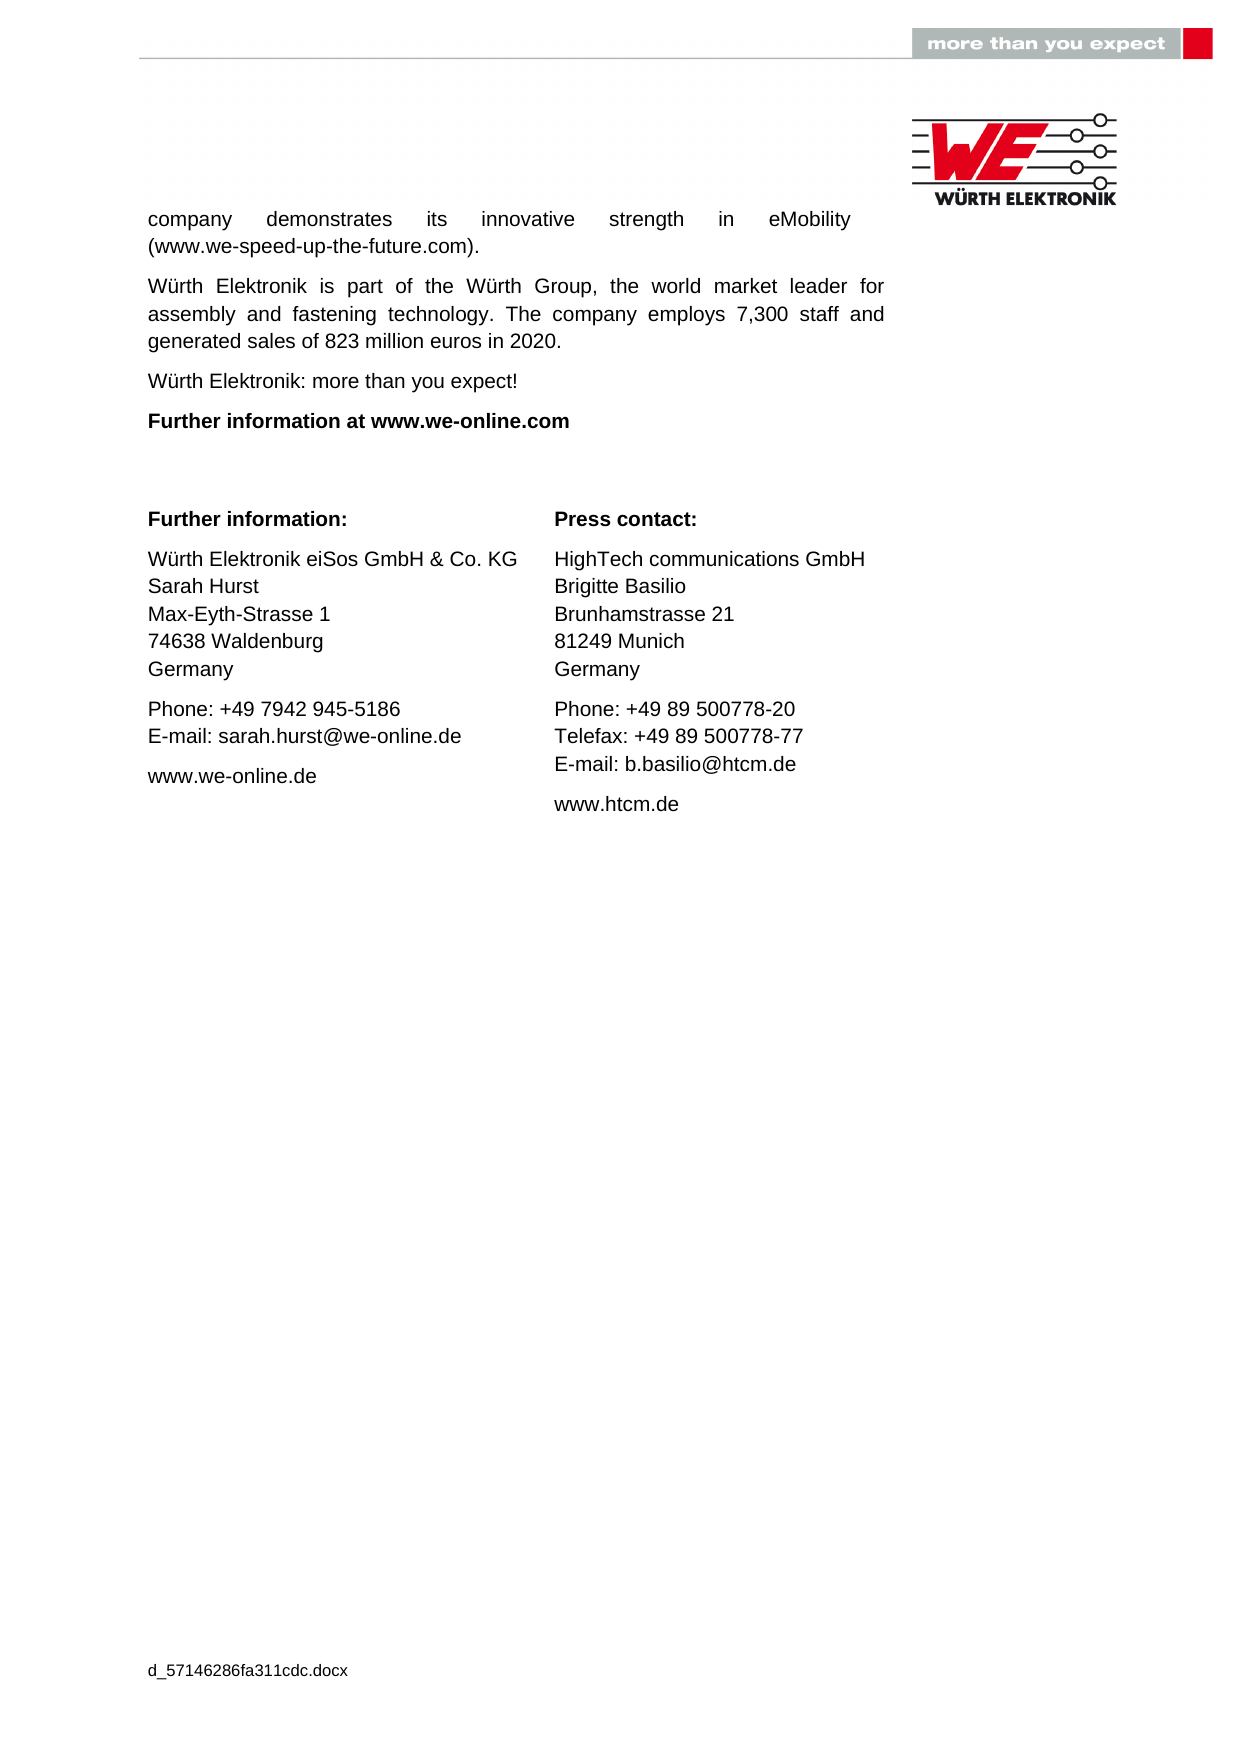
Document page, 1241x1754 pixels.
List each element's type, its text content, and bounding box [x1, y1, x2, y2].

text Further information at www.we-online.com [148, 409, 886, 433]
text Würth Elektronik: more than you expect! [148, 369, 886, 393]
text Würth Elektronik is part of the Würth Group, the world market leader for assembly and fastening technology. The company employs 7,300 staff and generated sales of 823 million euros in 2020. [148, 274, 886, 353]
table_header Further information: Würth Elektronik eiSos GmbH & Co. KG Sarah Hurst Max-Eyth-Strasse 1 74638 Waldenburg Germany Phone: +49 7942 945-5186 E-mail: sarah.hurst@we-online.de www.we-online.de [148, 494, 554, 844]
picture [139, 28, 1213, 206]
table_header Press contact: HighTech communications GmbH Brigitte Basilio Brunhamstrasse 21 81249 Munich Germany Phone: +49 89 500778-20 Telefax: +49 89 500778-77 E-mail: b.basilio@htcm.de www.htcm.de [554, 494, 887, 844]
